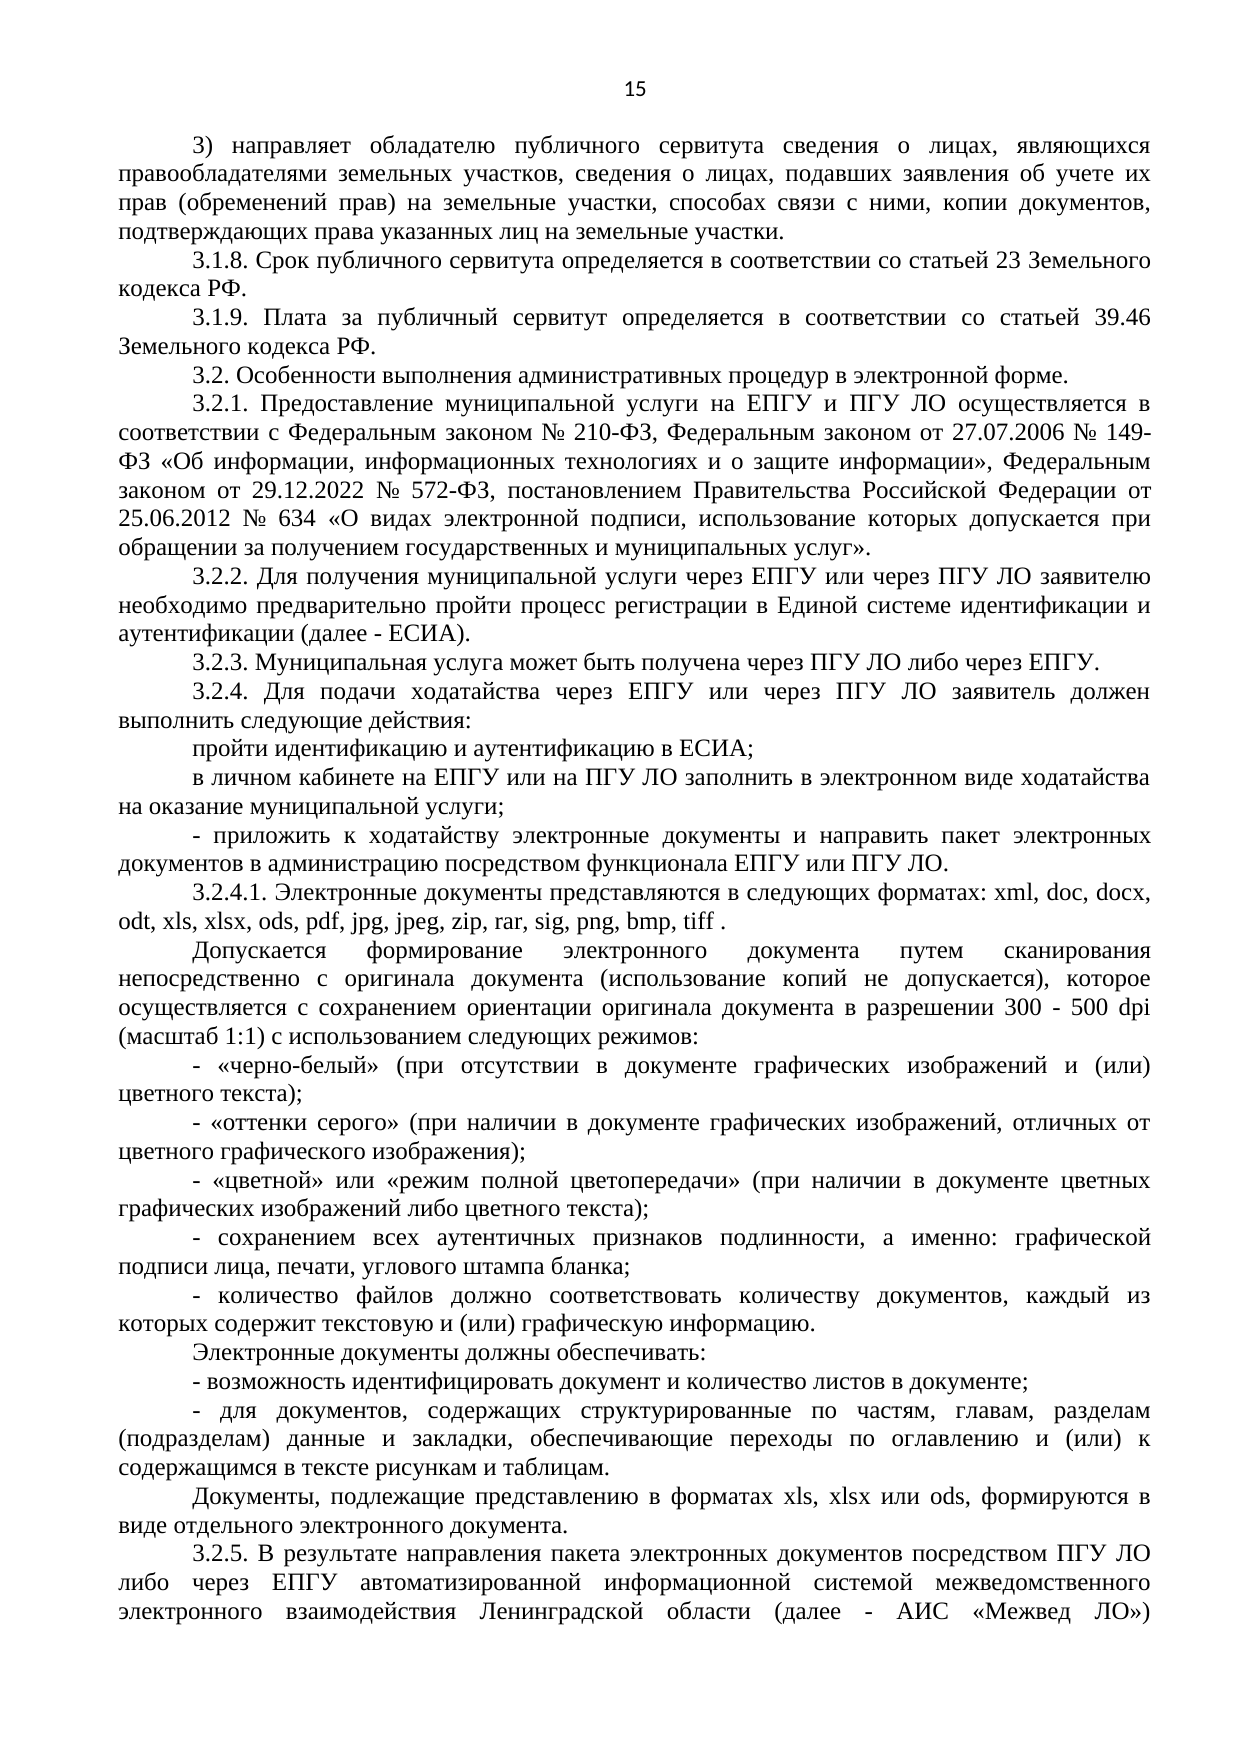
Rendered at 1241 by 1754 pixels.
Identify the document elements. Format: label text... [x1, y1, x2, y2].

text 3.2. Особенности выполнения административных процедур в электронной форме. [118, 360, 1152, 388]
text 3.2.2. Для получения муниципальной услуги через ЕПГУ или через ПГУ ЛО заявителю необходимо предварительно пройти процесс регистрации в Единой системе идентификации и аутентификации (далее - ЕСИА). [118, 561, 1152, 647]
text Электронные документы должны обеспечивать: [118, 1337, 1152, 1366]
text 3.2.4. Для подачи ходатайства через ЕПГУ или через ПГУ ЛО заявитель должен выполнить следующие действия: [118, 676, 1152, 733]
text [118, 1538, 1152, 1625]
text Документы, подлежащие представлению в форматах xls, xlsx или ods, формируются в виде отдельного электронного документа. [118, 1481, 1152, 1538]
text - «оттенки серого» (при наличии в документе графических изображений, отличных от цветного графического изображения); [118, 1107, 1152, 1165]
text - количество файлов должно соответствовать количеству документов, каждый из которых содержит текстовую и (или) графическую информацию. [118, 1280, 1152, 1337]
text 3.2.4.1. Электронные документы представляются в следующих форматах: xml, doc, docx, odt, xls, xlsx, ods, pdf, jpg, jpeg, zip, rar, sig, png, bmp, tiff . [118, 877, 1152, 935]
text пройти идентификацию и аутентификацию в ЕСИА; [118, 733, 1152, 762]
text 3) направляет обладателю публичного сервитута сведения о лицах, являющихся правообладателями земельных участков, сведения о лицах, подавших заявления об учете их прав (обременений прав) на земельные участки, способах связи с ними, копии документов, подтверждающих права указанных лиц на земельные участки. [118, 130, 1152, 245]
text 3.2.3. Муниципальная услуга может быть получена через ПГУ ЛО либо через ЕПГУ. [118, 647, 1152, 676]
text - «черно-белый» (при отсутствии в документе графических изображений и (или) цветного текста); [118, 1050, 1152, 1107]
text в личном кабинете на ЕПГУ или на ПГУ ЛО заполнить в электронном виде ходатайства на оказание муниципальной услуги; [118, 762, 1152, 820]
text 3.1.9. Плата за публичный сервитут определяется в соответствии со статьей 39.46 Земельного кодекса РФ. [118, 302, 1152, 360]
text - сохранением всех аутентичных признаков подлинности, а именно: графической подписи лица, печати, углового штампа бланка; [118, 1222, 1152, 1280]
text Допускается формирование электронного документа путем сканирования непосредственно с оригинала документа (использование копий не допускается), которое осуществляется с сохранением ориентации оригинала документа в разрешении 300 - 500 dpi (масштаб 1:1) с использованием следующих режимов: [118, 935, 1152, 1050]
text 3.1.8. Срок публичного сервитута определяется в соответствии со статьей 23 Земельного кодекса РФ. [118, 245, 1152, 302]
text - «цветной» или «режим полной цветопередачи» (при наличии в документе цветных графических изображений либо цветного текста); [118, 1165, 1152, 1222]
text - возможность идентифицировать документ и количество листов в документе; [118, 1366, 1152, 1395]
text 3.2.1. Предоставление муниципальной услуги на ЕПГУ и ПГУ ЛО осуществляется в соответствии с Федеральным законом № 210-ФЗ, Федеральным законом от 27.07.2006 № 149-ФЗ «Об информации, информационных технологиях и о защите информации», Федеральным законом от 29.12.2022 № 572-ФЗ, постановлением Правительства Российской Федерации от 25.06.2012 № 634 «О видах электронной подписи, использование которых допускается при обращении за получением государственных и муниципальных услуг». [118, 388, 1152, 561]
text - приложить к ходатайству электронные документы и направить пакет электронных документов в администрацию посредством функционала ЕПГУ или ПГУ ЛО. [118, 820, 1152, 877]
text - для документов, содержащих структурированные по частям, главам, разделам (подразделам) данные и закладки, обеспечивающие переходы по оглавлению и (или) к содержащимся в тексте рисункам и таблицам. [118, 1395, 1152, 1481]
